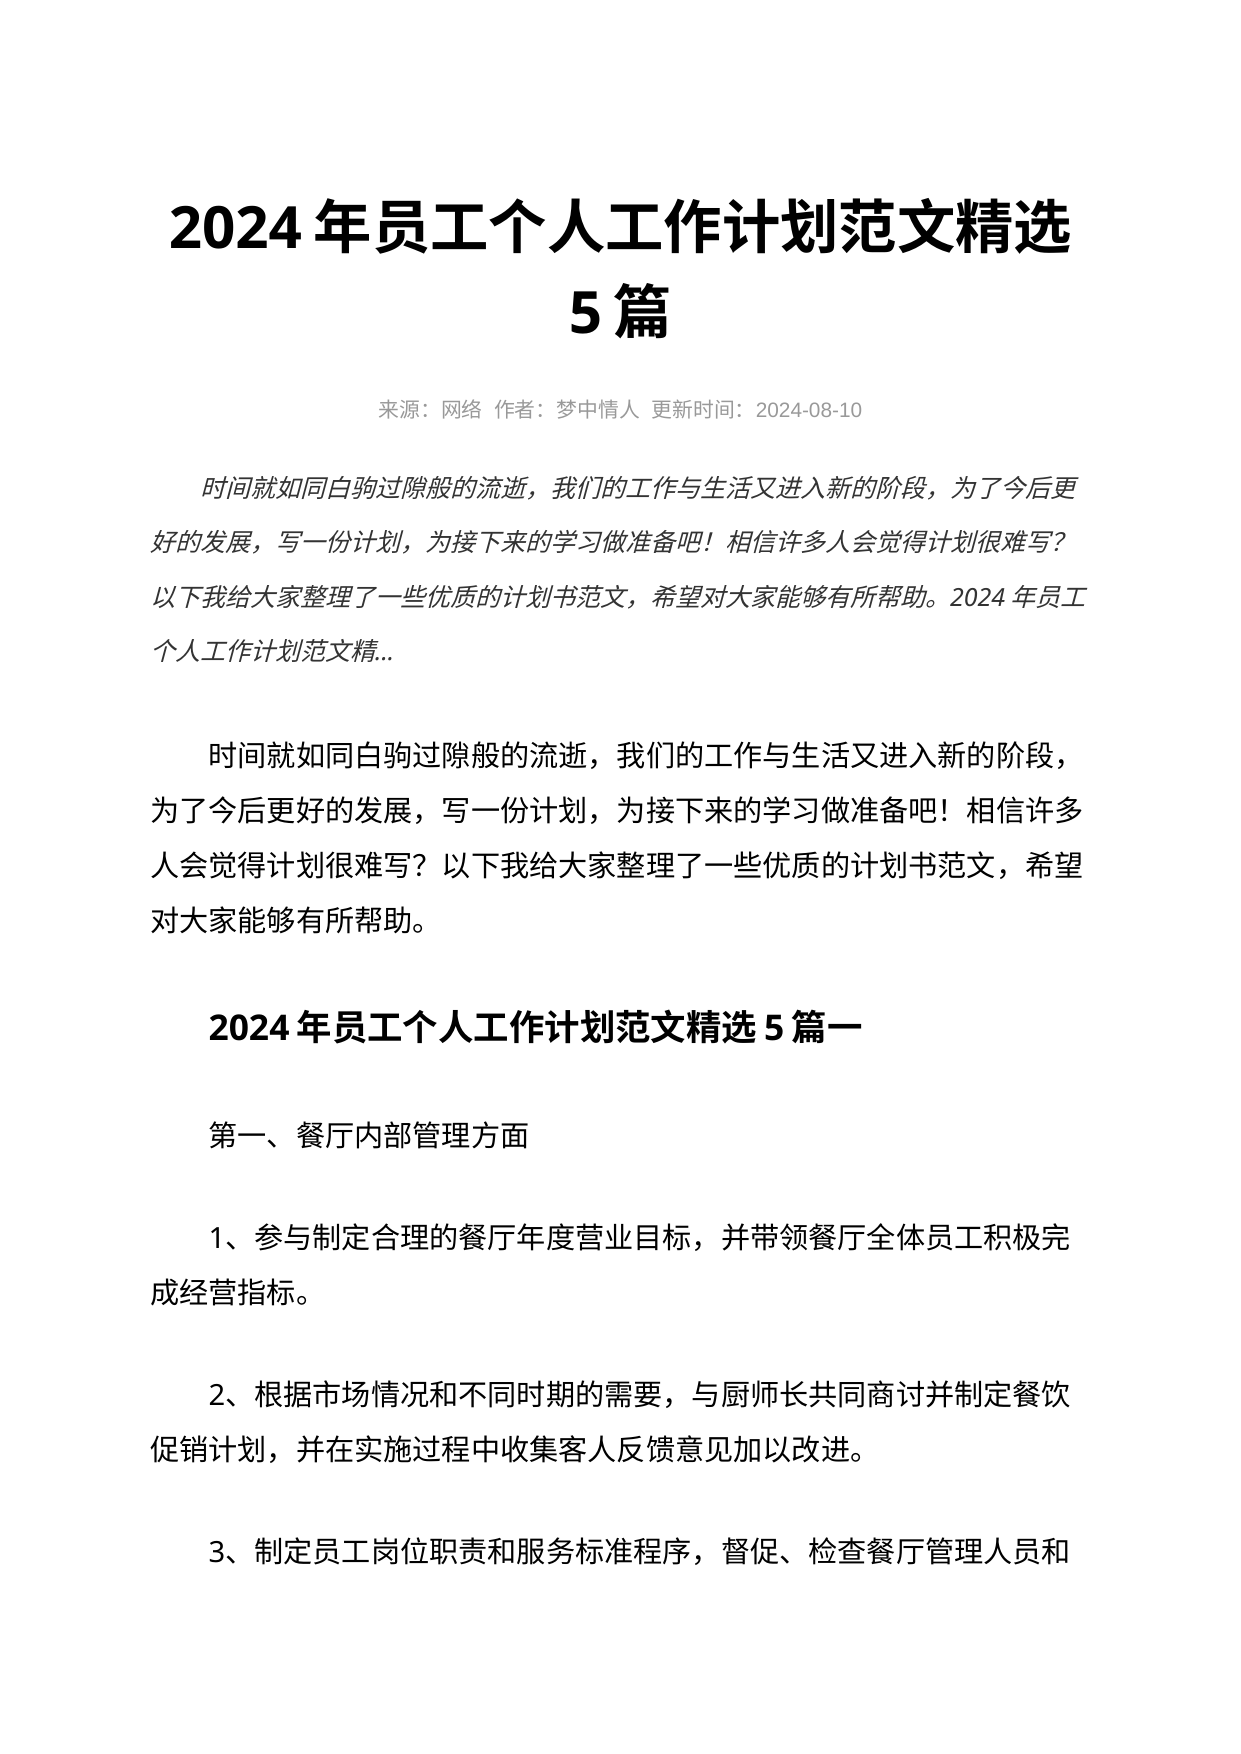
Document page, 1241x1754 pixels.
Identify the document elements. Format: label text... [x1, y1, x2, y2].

text 时间就如同白驹过隙般的流逝，我们的工作与生活又进入新的阶段，为了今后更好的发展，写一份计划，为接下来的学习做准备吧！相信许多人会觉得计划很难写？以下我给大家整理了一些优质的计划书范文，希望对大家能够有所帮助。 [150, 733, 1090, 940]
subtitle 2024年员工个人工作计划范文精选5篇 [150, 181, 1090, 351]
text 1、参与制定合理的餐厅年度营业目标，并带领餐厅全体员工积极完成经营指标。 [150, 1215, 1090, 1312]
text 2024年员工个人工作计划范文精选5篇一 [150, 999, 1090, 1051]
text 2、根据市场情况和不同时期的需要，与厨师长共同商讨并制定餐饮促销计划，并在实施过程中收集客人反馈意见加以改进。 [150, 1371, 1090, 1469]
text 来源：网络 作者：梦中情人 更新时间：2024-08-10 [150, 398, 1090, 422]
text 第一、餐厅内部管理方面 [150, 1113, 1090, 1155]
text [150, 1528, 1090, 1571]
text 时间就如同白驹过隙般的流逝，我们的工作与生活又进入新的阶段，为了今后更好的发展，写一份计划，为接下来的学习做准备吧！相信许多人会觉得计划很难写？以下我给大家整理了一些优质的计划书范文，希望对大家能够有所帮助。2024年员工个人工作计划范文精... [150, 468, 1090, 668]
